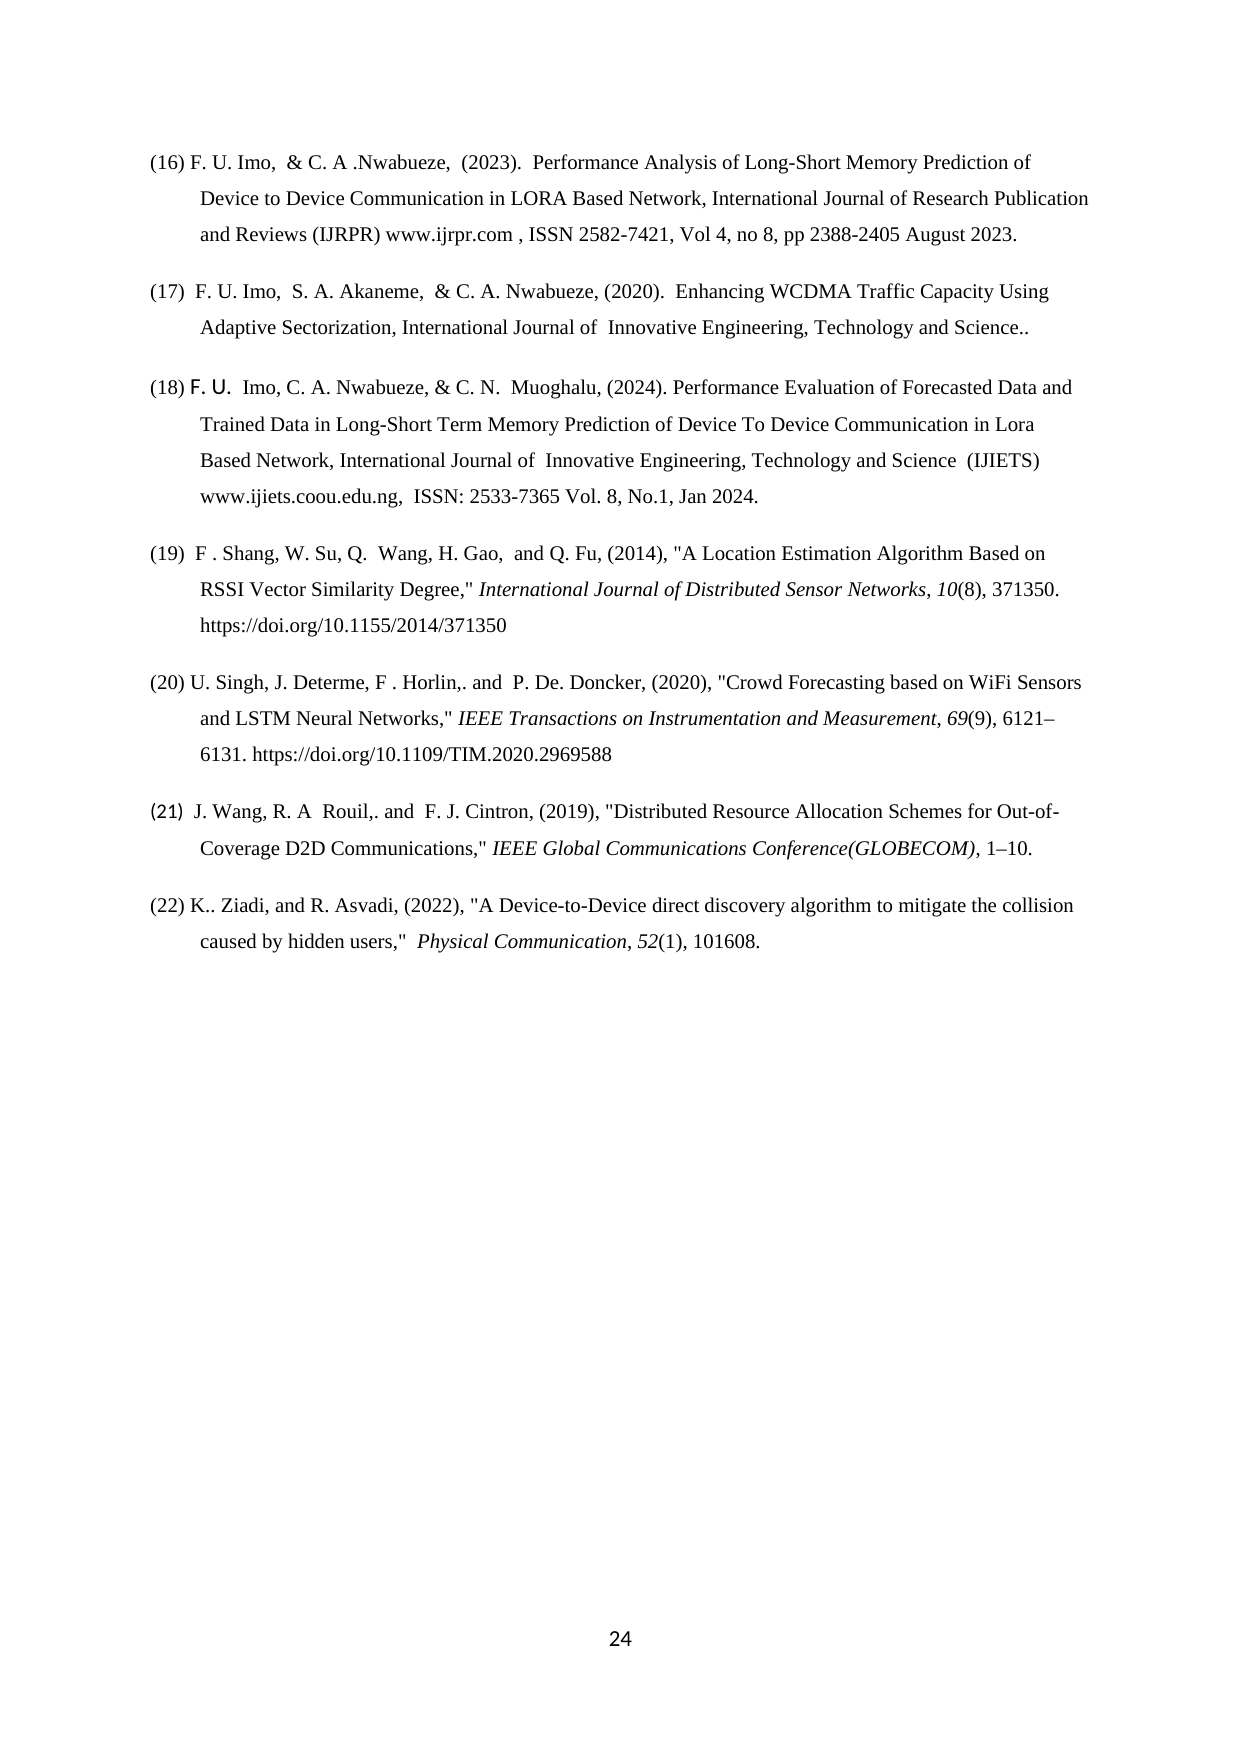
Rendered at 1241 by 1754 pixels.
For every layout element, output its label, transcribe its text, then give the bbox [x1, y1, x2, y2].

text (21) J. Wang, R. A Rouil,. and F. J. Cintron, (2019), "Distributed Resource Allocation Schemes for Out-of-Coverage D2D Communications," IEEE Global Communications Conference(GLOBECOM), 1–10. [150, 799, 1090, 860]
text (16) F. U. Imo, & C. A .Nwabueze, (2023). Performance Analysis of Long-Short Memory Prediction of Device to Device Communication in LORA Based Network, International Journal of Research Publication and Reviews (IJRPR) www.ijrpr.com , ISSN 2582-7421, Vol 4, no 8, pp 2388-2405 August 2023. [150, 150, 1090, 246]
text (22) K.. Ziadi, and R. Asvadi, (2022), "A Device-to-Device direct discovery algorithm to mitigate the collision caused by hidden users," Physical Communication, 52(1), 101608. [150, 893, 1090, 953]
text (20) U. Singh, J. Determe, F . Horlin,. and P. De. Doncker, (2020), "Crowd Forecasting based on WiFi Sensors and LSTM Neural Networks," IEEE Transactions on Instrumentation and Measurement, 69(9), 6121–6131. https://doi.org/10.1109/TIM.2020.2969588 [150, 670, 1090, 766]
text (19) F . Shang, W. Su, Q. Wang, H. Gao, and Q. Fu, (2014), "A Location Estimation Algorithm Based on RSSI Vector Similarity Degree," International Journal of Distributed Sensor Networks, 10(8), 371350. https://doi.org/10.1155/2014/371350 [150, 541, 1090, 637]
text (17) F. U. Imo, S. A. Akaneme, & C. A. Nwabueze, (2020). Enhancing WCDMA Traffic Capacity Using Adaptive Sectorization, International Journal of Innovative Engineering, Technology and Science.. [150, 279, 1090, 339]
text (18) F. U. Imo, C. A. Nwabueze, & C. N. Muoghalu, (2024). Performance Evaluation of Forecasted Data and Trained Data in Long-Short Term Memory Prediction of Device To Device Communication in Lora Based Network, International Journal of Innovative Engineering, Technology and Science (IJIETS) www.ijiets.coou.edu.ng, ISSN: 2533-7365 Vol. 8, No.1, Jan 2024. [150, 372, 1090, 508]
